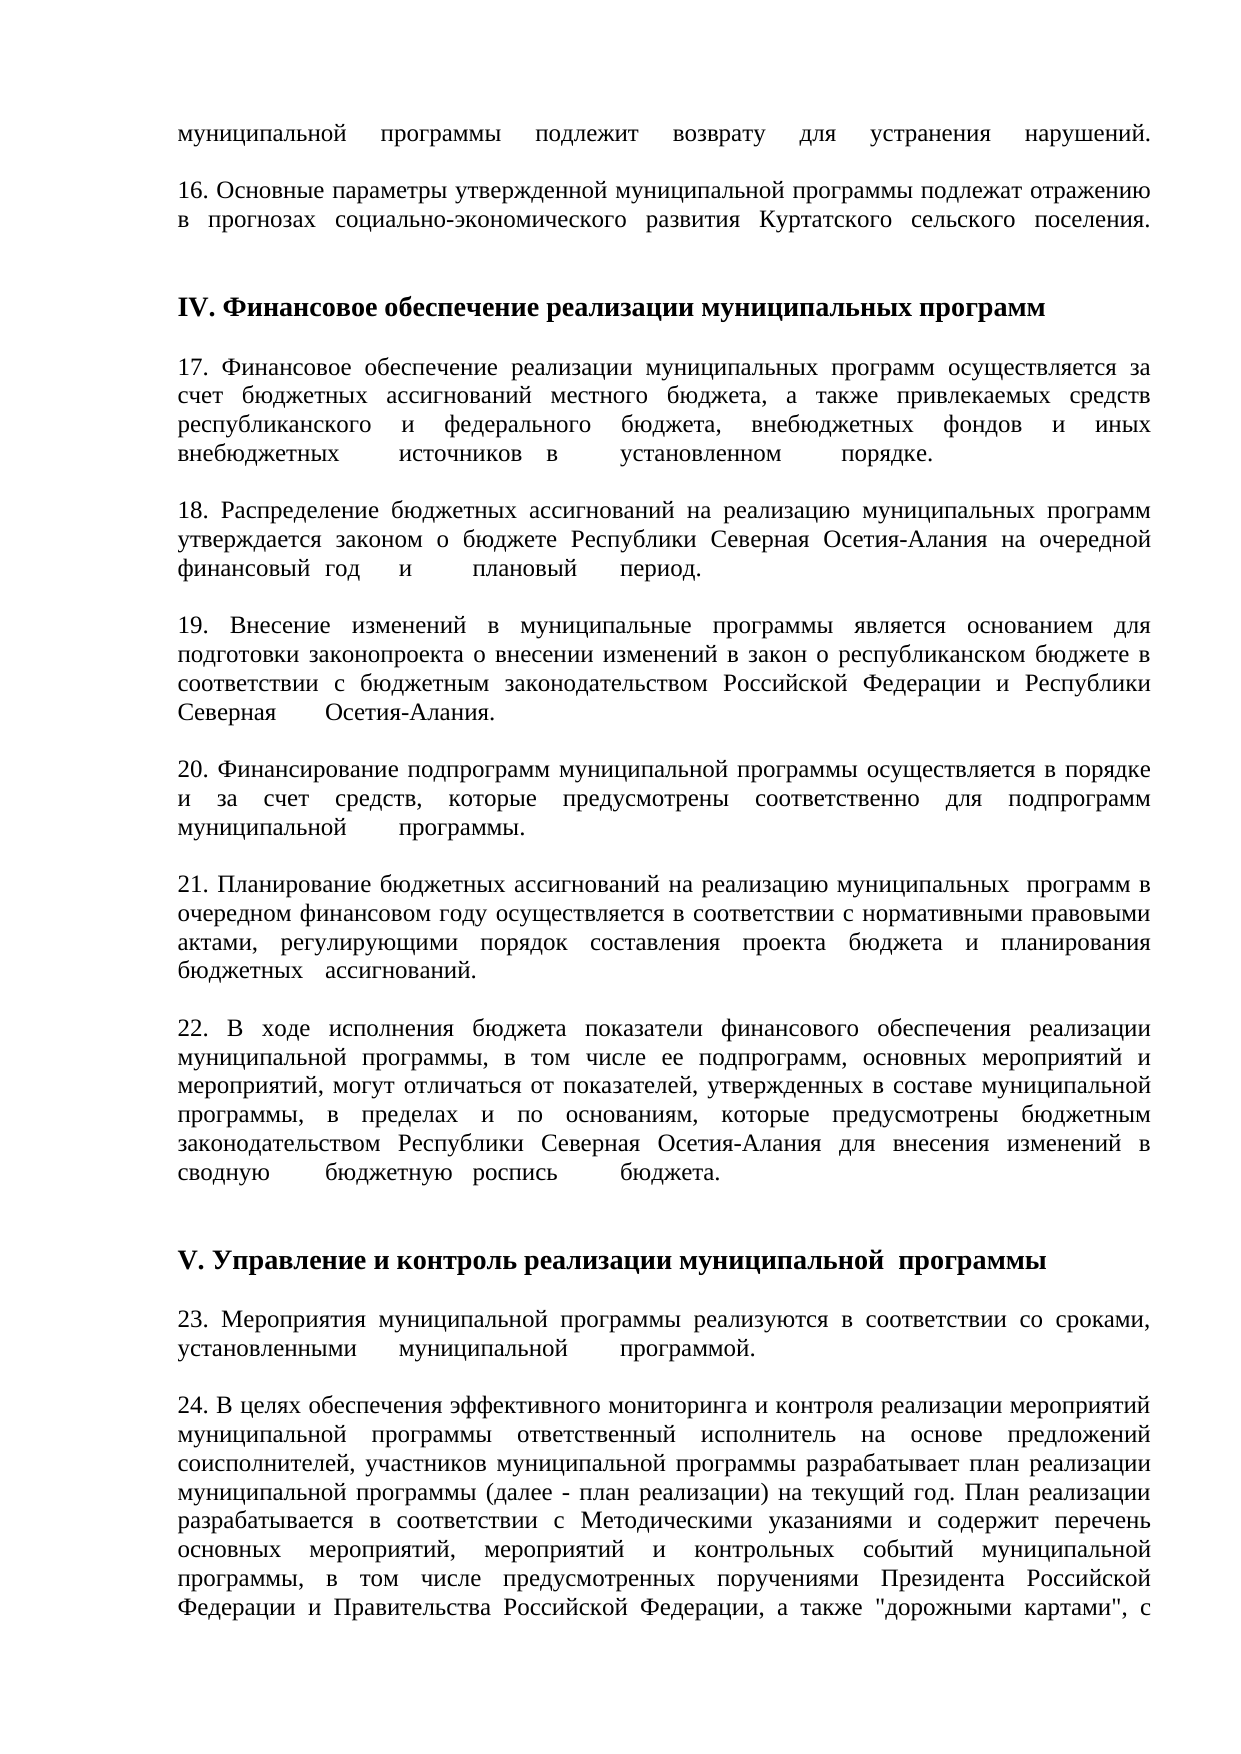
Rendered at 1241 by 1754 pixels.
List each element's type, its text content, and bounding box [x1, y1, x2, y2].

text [177, 1304, 1152, 1621]
text 17. Финансовое обеспечение реализации муниципальных программ осуществляется за счет бюджетных ассигнований местного бюджета, а также привлекаемых средств республиканского и федерального бюджета, внебюджетных фондов и иных внебюджетных источников в установленном порядке. 18. Распределение бюджетных ассигнований на реализацию муниципальных программ утверждается законом о бюджете Республики Северная Осетия-Алания на очередной финансовый год и плановый период. 19. Внесение изменений в муниципальные программы является основанием для подготовки законопроекта о внесении изменений в закон о республиканском бюджете в соответствии с бюджетным законодательством Российской Федерации и Республики Северная Осетия-Алания. 20. Финансирование подпрограмм муниципальной программы осуществляется в порядке и за счет средств, которые предусмотрены соответственно для подпрограмм муниципальной программы. 21. Планирование бюджетных ассигнований на реализацию муниципальных программ в очередном финансовом году осуществляется в соответствии с нормативными правовыми актами, регулирующими порядок составления проекта бюджета и планирования бюджетных ассигнований. 22. В ходе исполнения бюджета показатели финансового обеспечения реализации муниципальной программы, в том числе ее подпрограмм, основных мероприятий и мероприятий, могут отличаться от показателей, утвержденных в составе муниципальной программы, в пределах и по основаниям, которые предусмотрены бюджетным законодательством Республики Северная Осетия-Алания для внесения изменений в сводную бюджетную роспись бюджета. [177, 352, 1152, 1214]
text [177, 118, 1152, 261]
text IV. Финансовое обеспечение реализации муниципальных программ [177, 290, 1152, 323]
text V. Управление и контроль реализации муниципальной программы [177, 1243, 1152, 1275]
